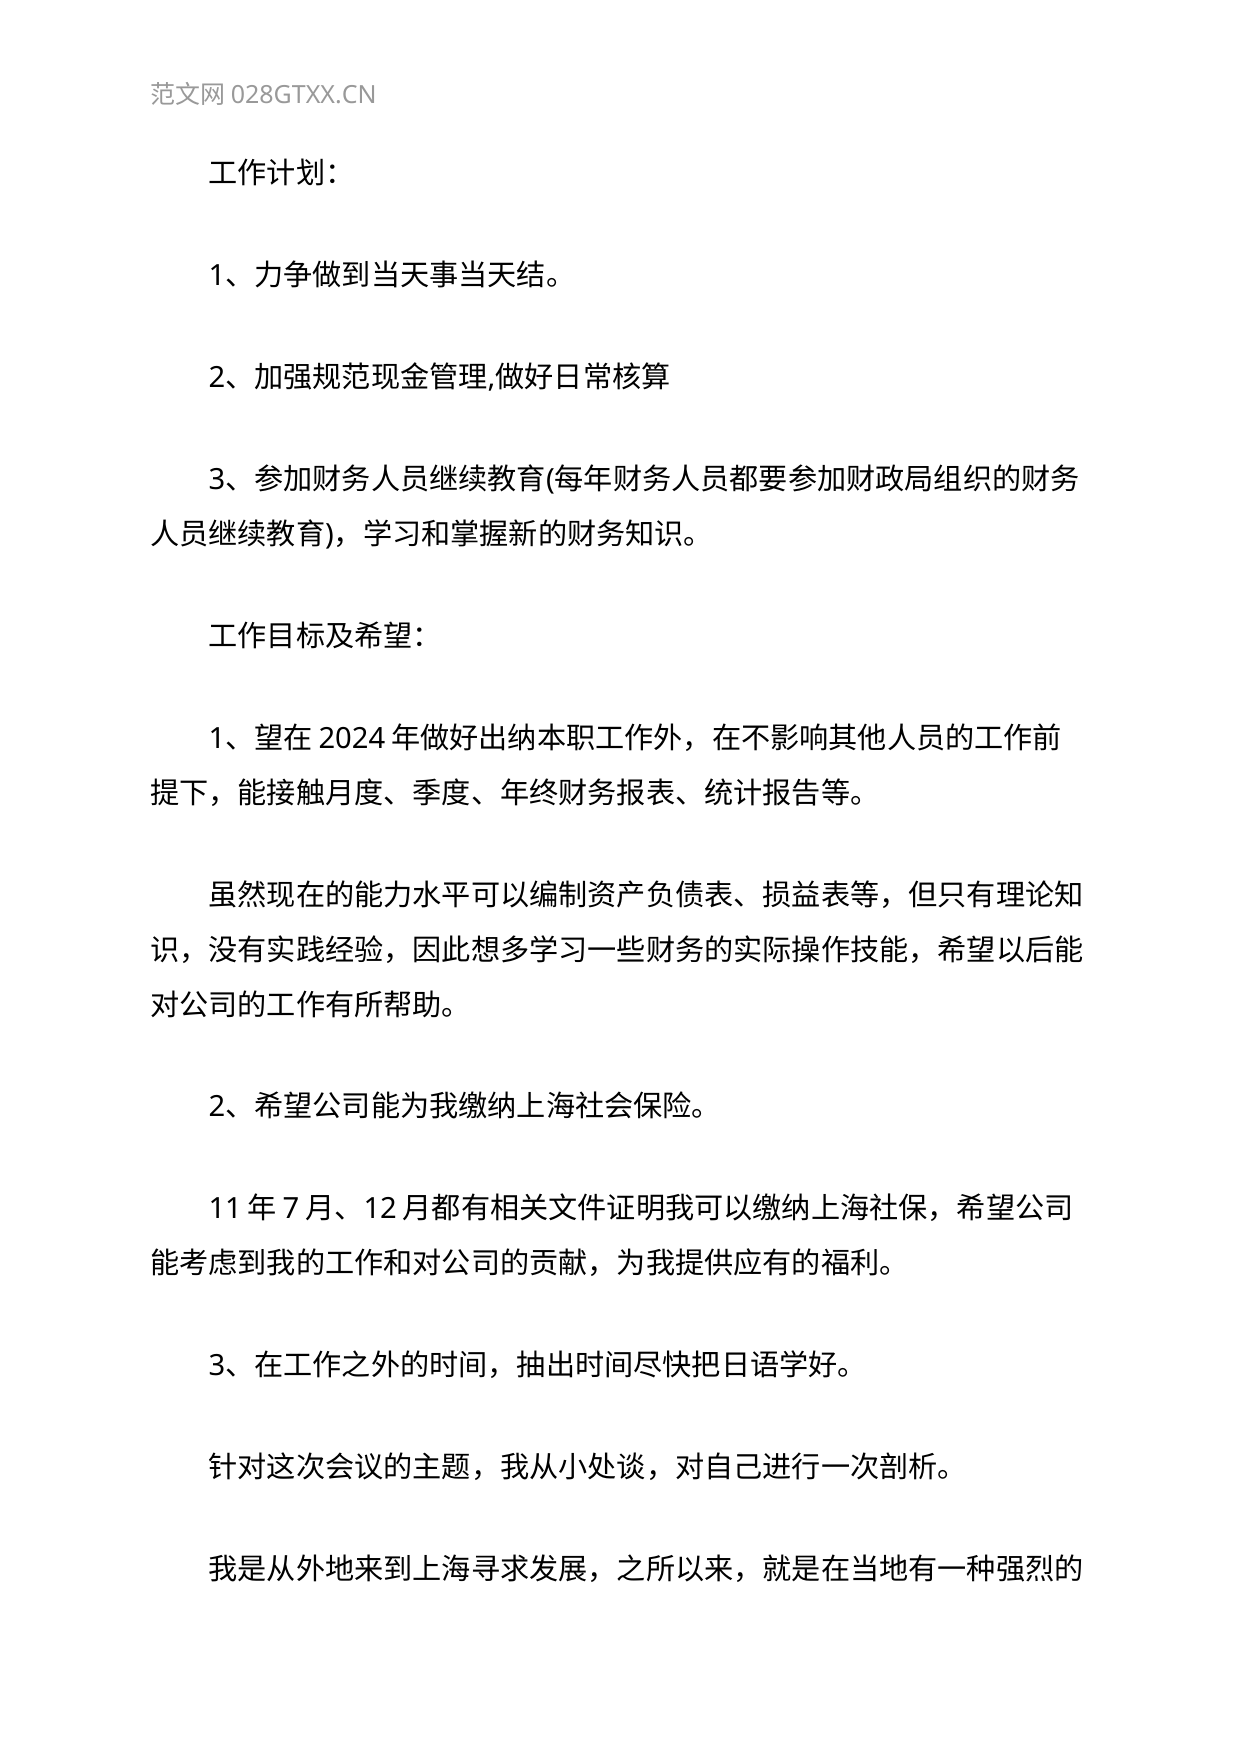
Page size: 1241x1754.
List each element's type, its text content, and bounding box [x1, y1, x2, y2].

text 工作目标及希望： [150, 613, 1090, 655]
text 1、望在2024年做好出纳本职工作外，在不影响其他人员的工作前提下，能接触月度、季度、年终财务报表、统计报告等。 [150, 714, 1090, 812]
text 11年7月、12月都有相关文件证明我可以缴纳上海社保，希望公司能考虑到我的工作和对公司的贡献，为我提供应有的福利。 [150, 1185, 1090, 1282]
text 1、力争做到当天事当天结。 [150, 252, 1090, 294]
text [150, 1545, 1090, 1588]
text 针对这次会议的主题，我从小处谈，对自己进行一次剖析。 [150, 1443, 1090, 1486]
text 虽然现在的能力水平可以编制资产负债表、损益表等，但只有理论知识，没有实践经验，因此想多学习一些财务的实际操作技能，希望以后能对公司的工作有所帮助。 [150, 871, 1090, 1023]
text 2、希望公司能为我缴纳上海社会保险。 [150, 1083, 1090, 1125]
text 3、参加财务人员继续教育(每年财务人员都要参加财政局组织的财务人员继续教育)，学习和掌握新的财务知识。 [150, 456, 1090, 553]
text 工作计划： [150, 150, 1090, 192]
text 3、在工作之外的时间，抽出时间尽快把日语学好。 [150, 1342, 1090, 1384]
text 2、加强规范现金管理,做好日常核算 [150, 354, 1090, 396]
